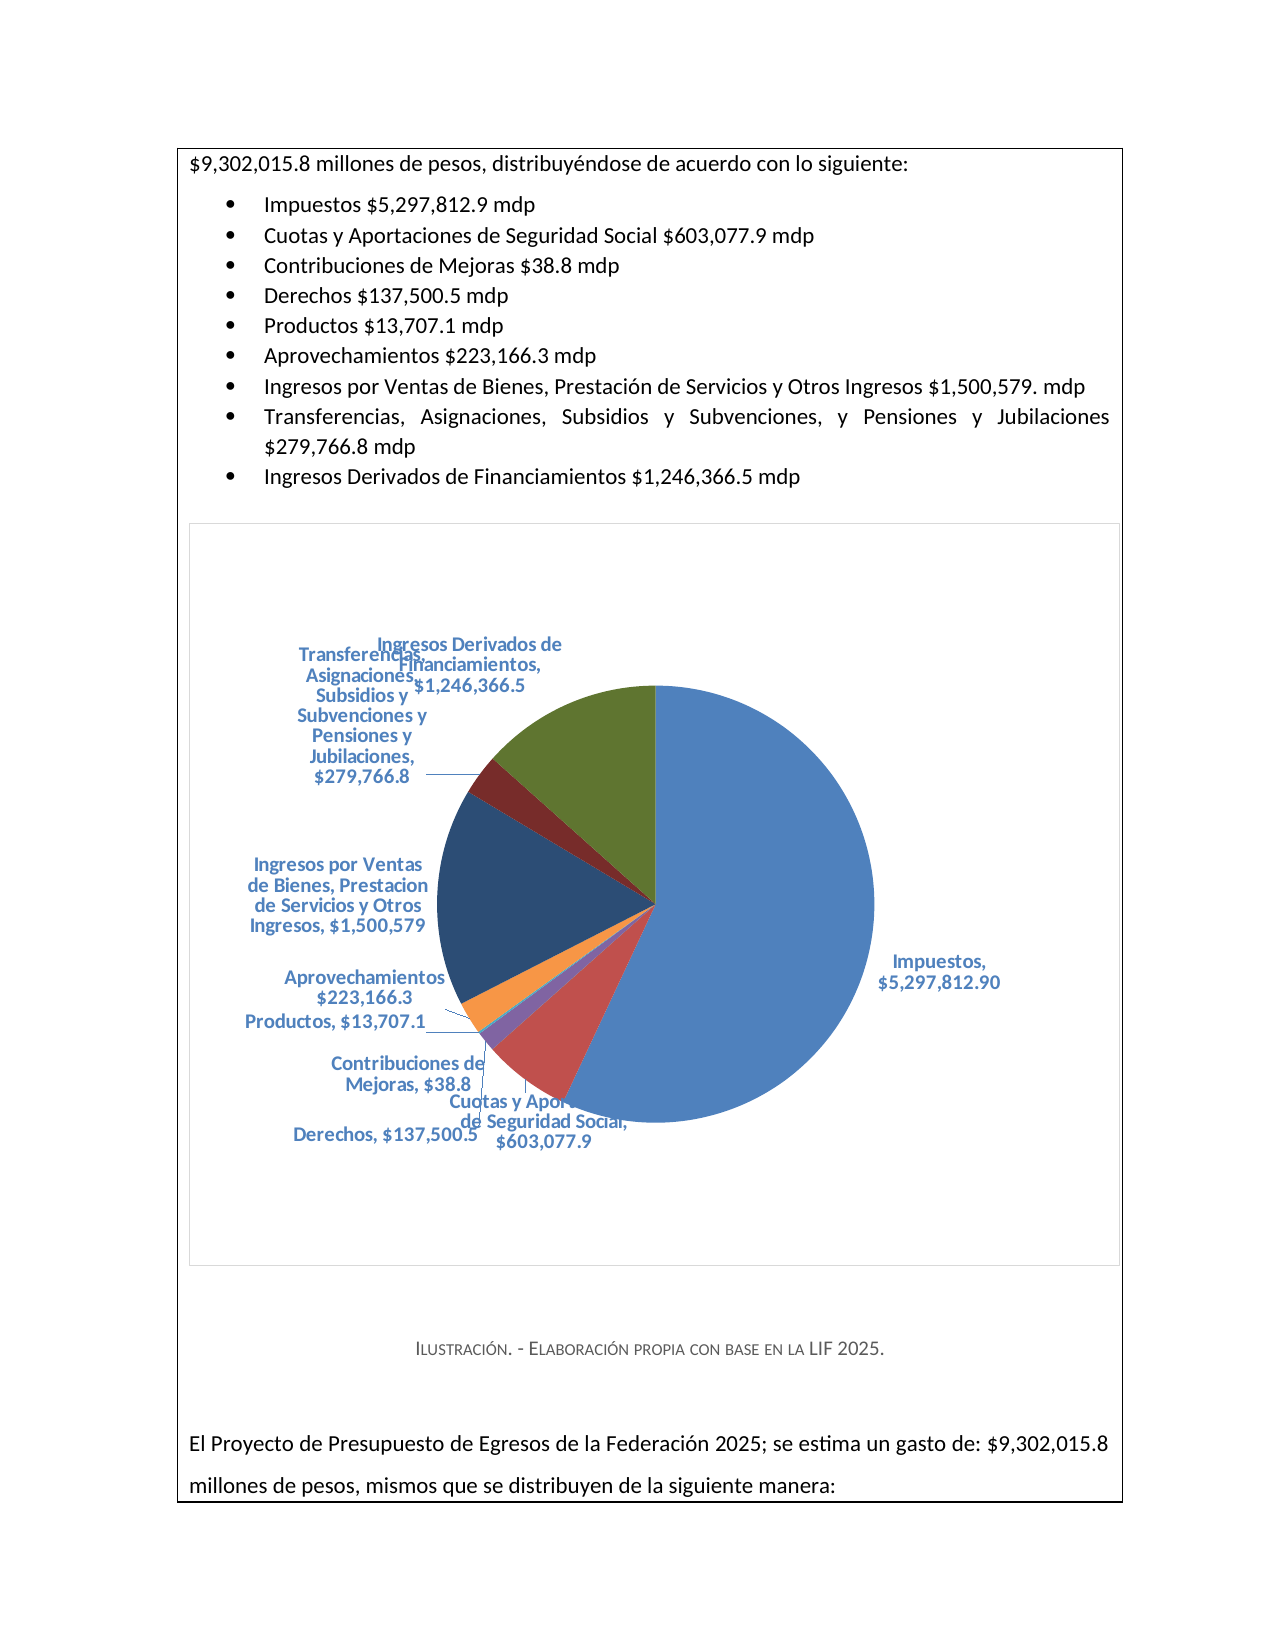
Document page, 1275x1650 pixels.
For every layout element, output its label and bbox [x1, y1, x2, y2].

table_header [178, 149, 1122, 1501]
